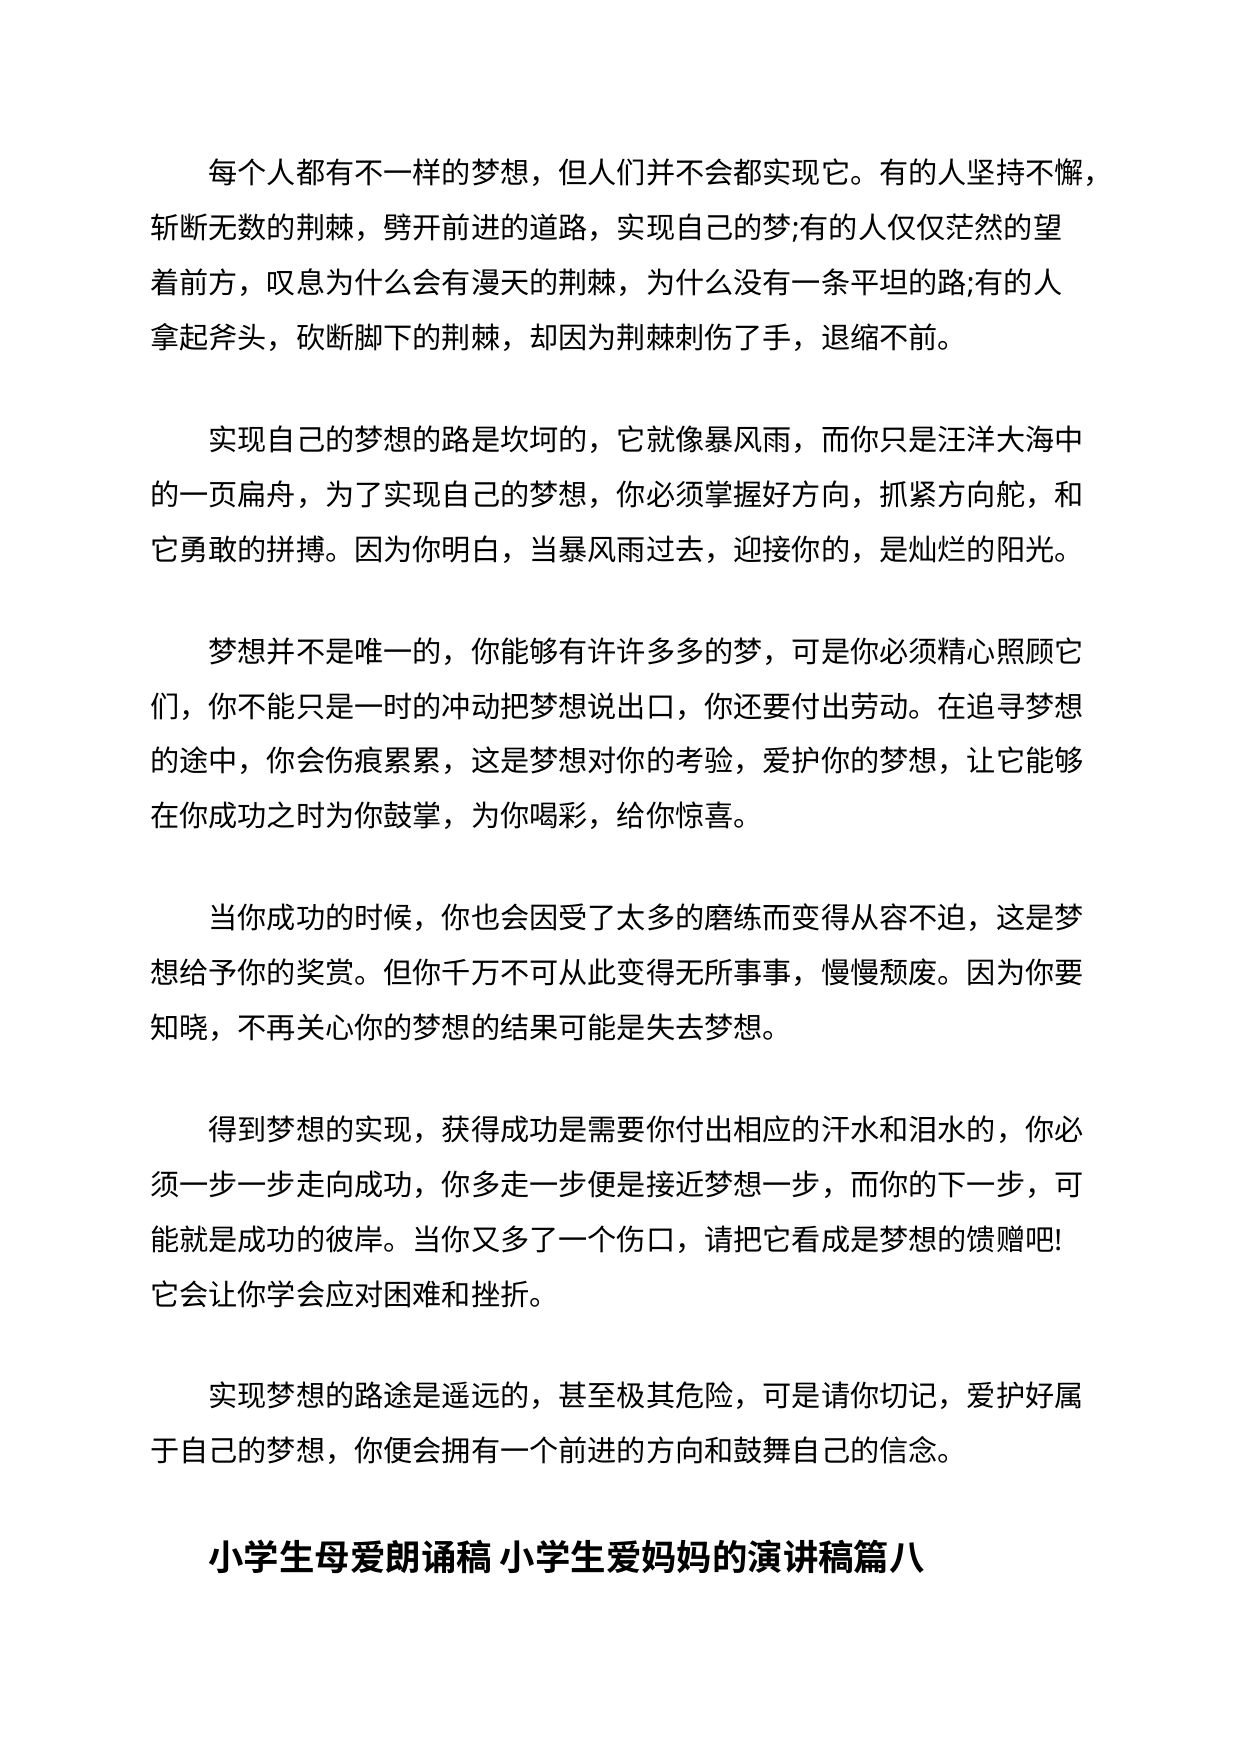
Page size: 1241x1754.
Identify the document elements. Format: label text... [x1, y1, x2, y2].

text 梦想并不是唯一的，你能够有许许多多的梦，可是你必须精心照顾它们，你不能只是一时的冲动把梦想说出口，你还要付出劳动。在追寻梦想的途中，你会伤痕累累，这是梦想对你的考验，爱护你的梦想，让它能够在你成功之时为你鼓掌，为你喝彩，给你惊喜。 [150, 628, 1090, 835]
text 实现梦想的路途是遥远的，甚至极其危险，可是请你切记，爱护好属于自己的梦想，你便会拥有一个前进的方向和鼓舞自己的信念。 [150, 1373, 1090, 1470]
text 每个人都有不一样的梦想，但人们并不会都实现它。有的人坚持不懈，斩断无数的荆棘，劈开前进的道路，实现自己的梦;有的人仅仅茫然的望着前方，叹息为什么会有漫天的荆棘，为什么没有一条平坦的路;有的人拿起斧头，砍断脚下的荆棘，却因为荆棘刺伤了手，退缩不前。 [150, 150, 1090, 357]
text 实现自己的梦想的路是坎坷的，它就像暴风雨，而你只是汪洋大海中的一页扁舟，为了实现自己的梦想，你必须掌握好方向，抓紧方向舵，和它勇敢的拼搏。因为你明白，当暴风雨过去，迎接你的，是灿烂的阳光。 [150, 417, 1090, 569]
text 当你成功的时候，你也会因受了太多的磨练而变得从容不迫，这是梦想给予你的奖赏。但你千万不可从此变得无所事事，慢慢颓废。因为你要知晓，不再关心你的梦想的结果可能是失去梦想。 [150, 895, 1090, 1047]
text 得到梦想的实现，获得成功是需要你付出相应的汗水和泪水的，你必须一步一步走向成功，你多走一步便是接近梦想一步，而你的下一步，可能就是成功的彼岸。当你又多了一个伤口，请把它看成是梦想的馈赠吧!它会让你学会应对困难和挫折。 [150, 1106, 1090, 1313]
text 小学生母爱朗诵稿 小学生爱妈妈的演讲稿篇八 [150, 1529, 1090, 1581]
